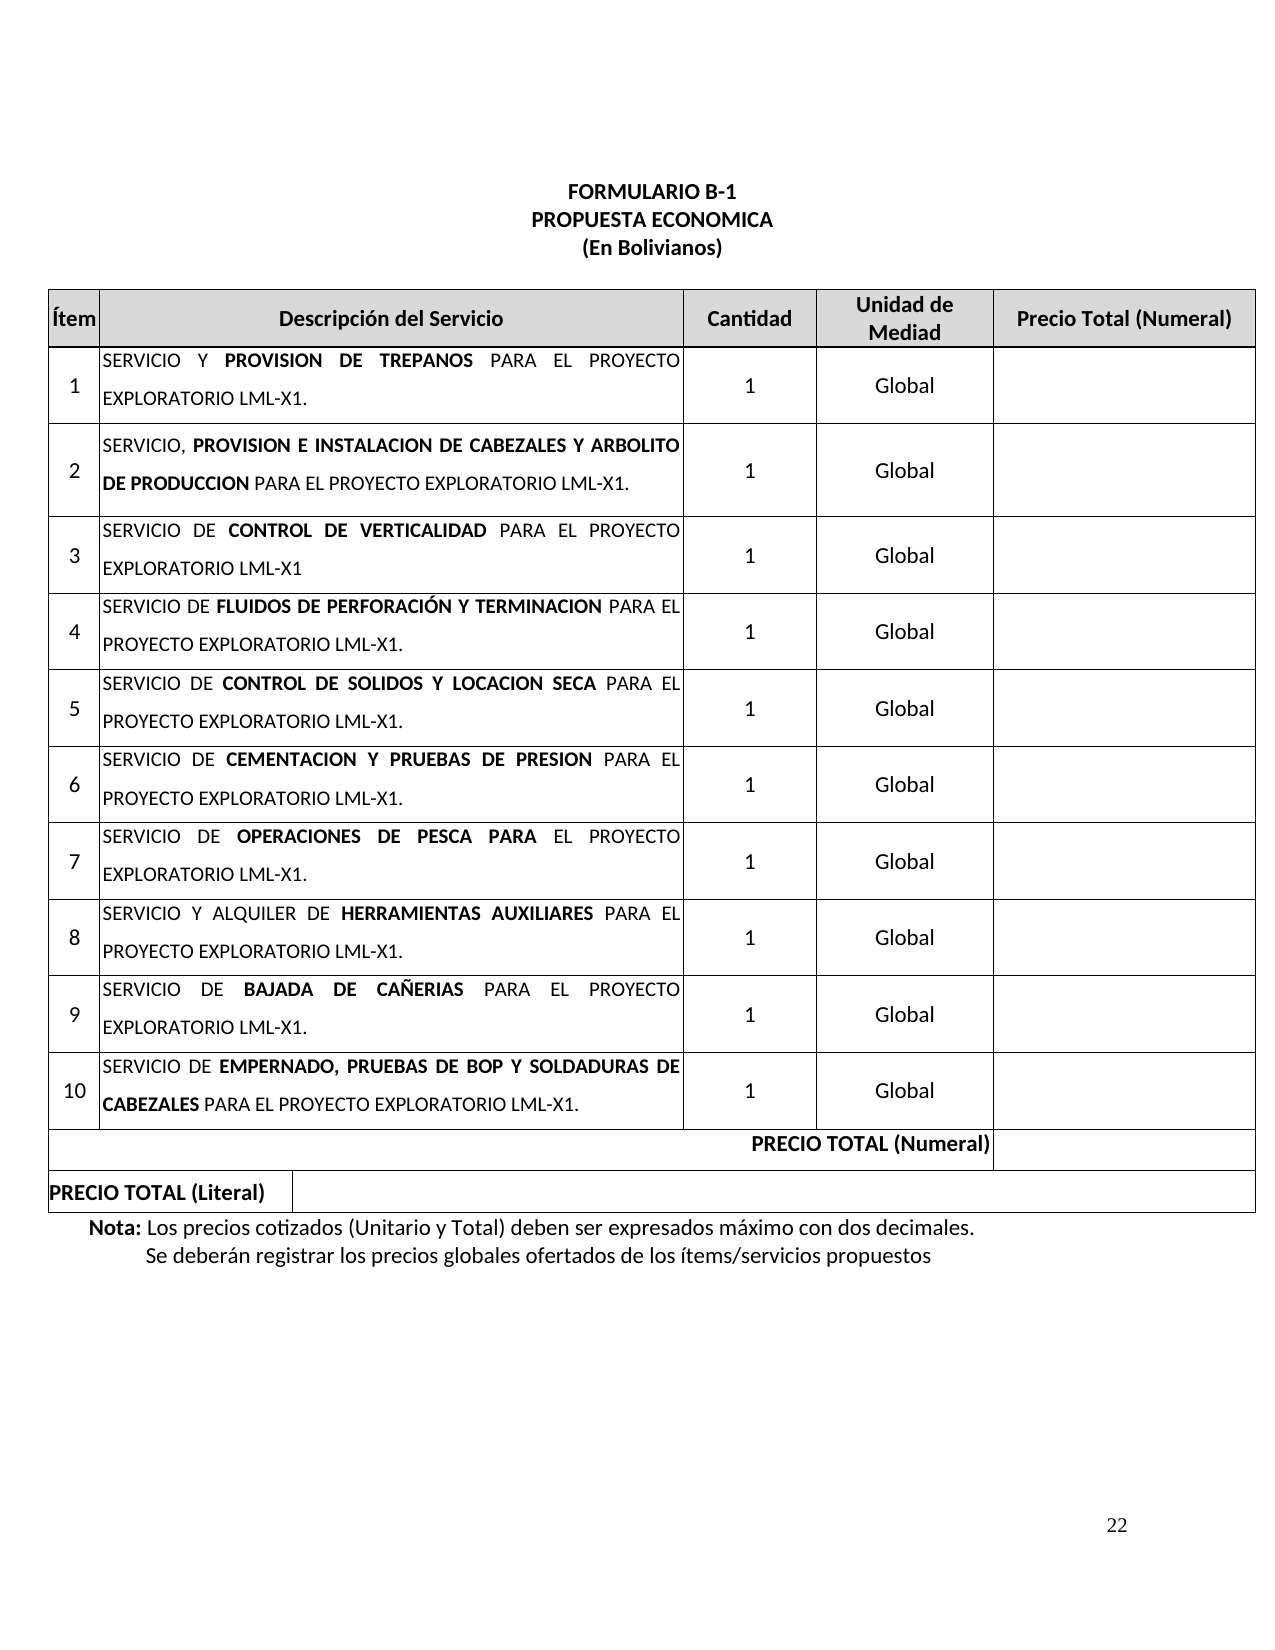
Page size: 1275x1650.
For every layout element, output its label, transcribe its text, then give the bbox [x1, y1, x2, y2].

table_cell Global [817, 747, 993, 822]
table_cell [293, 1171, 1255, 1212]
table_cell [994, 348, 1255, 423]
table_cell [994, 670, 1255, 746]
table_cell 1 [49, 348, 99, 423]
table_cell Global [817, 823, 993, 899]
table_cell SERVICIO DE BAJADA DE CAÑERIAS PARA EL PROYECTO EXPLORATORIO LML-X1. [100, 976, 683, 1052]
table_cell [994, 517, 1255, 592]
table_cell Global [817, 670, 993, 746]
table_cell Global [817, 517, 993, 592]
text PROPUESTA ECONOMICA [177, 205, 1127, 233]
table_cell 9 [49, 976, 99, 1052]
table_cell 6 [49, 747, 99, 822]
table_cell 7 [49, 823, 99, 899]
text Nota: Los precios cotizados (Unitario y Total) deben ser expresados máximo con dos decimales. [88, 1213, 1127, 1241]
table_cell 3 [49, 517, 99, 592]
table_cell Global [817, 594, 993, 669]
table_cell 1 [684, 670, 816, 746]
table_header Ítem [49, 290, 99, 346]
table_cell SERVICIO DE FLUIDOS DE PERFORACIÓN Y TERMINACION PARA EL PROYECTO EXPLORATORIO LML-X1. [100, 594, 683, 669]
table_header Precio Total (Numeral) [994, 290, 1255, 346]
table_cell 1 [684, 517, 816, 592]
table_cell 1 [684, 747, 816, 822]
table_cell 10 [49, 1053, 99, 1128]
table_cell 8 [49, 900, 99, 975]
table_cell PRECIO TOTAL (Literal) [49, 1171, 292, 1212]
table_cell Global [817, 900, 993, 975]
text Se deberán registrar los precios globales ofertados de los ítems/servicios propuestos [88, 1241, 1127, 1269]
table_cell [994, 900, 1255, 975]
table_cell [994, 1130, 1255, 1170]
table_header Descripción del Servicio [100, 290, 683, 346]
text FORMULARIO B-1 [177, 177, 1127, 205]
table_cell 5 [49, 670, 99, 746]
table_cell PRECIO TOTAL (Numeral) [49, 1130, 993, 1170]
table_cell [994, 747, 1255, 822]
table_cell [994, 424, 1255, 516]
table_cell 1 [684, 1053, 816, 1128]
table_cell SERVICIO Y PROVISION DE TREPANOS PARA EL PROYECTO EXPLORATORIO LML-X1. [100, 348, 683, 423]
table_cell Global [817, 976, 993, 1052]
table_cell 1 [684, 976, 816, 1052]
table_cell 1 [684, 424, 816, 516]
table_cell Global [817, 424, 993, 516]
text (En Bolivianos) [177, 233, 1127, 261]
table_cell [994, 976, 1255, 1052]
table_cell 1 [684, 348, 816, 423]
table_cell Global [817, 1053, 993, 1128]
table_cell SERVICIO DE OPERACIONES DE PESCA PARA EL PROYECTO EXPLORATORIO LML-X1. [100, 823, 683, 899]
table_cell 2 [49, 424, 99, 516]
table_cell [994, 1053, 1255, 1128]
table_cell Global [817, 348, 993, 423]
table_cell SERVICIO Y ALQUILER DE HERRAMIENTAS AUXILIARES PARA EL PROYECTO EXPLORATORIO LML-X1. [100, 900, 683, 975]
table_cell 1 [684, 900, 816, 975]
table_cell SERVICIO, PROVISION E INSTALACION DE CABEZALES Y ARBOLITO DE PRODUCCION PARA EL PROYECTO EXPLORATORIO LML-X1. [100, 424, 683, 516]
table_header Unidad de Mediad [817, 290, 993, 346]
table_cell SERVICIO DE EMPERNADO, PRUEBAS DE BOP Y SOLDADURAS DE CABEZALES PARA EL PROYECTO EXPLORATORIO LML-X1. [100, 1053, 683, 1128]
table_cell SERVICIO DE CONTROL DE SOLIDOS Y LOCACION SECA PARA EL PROYECTO EXPLORATORIO LML-X1. [100, 670, 683, 746]
table_cell [994, 823, 1255, 899]
table_cell [994, 594, 1255, 669]
table_cell SERVICIO DE CEMENTACION Y PRUEBAS DE PRESION PARA EL PROYECTO EXPLORATORIO LML-X1. [100, 747, 683, 822]
table_cell 4 [49, 594, 99, 669]
table_cell 1 [684, 823, 816, 899]
table_cell 1 [684, 594, 816, 669]
table_cell SERVICIO DE CONTROL DE VERTICALIDAD PARA EL PROYECTO EXPLORATORIO LML-X1 [100, 517, 683, 592]
table_header Cantidad [684, 290, 816, 346]
